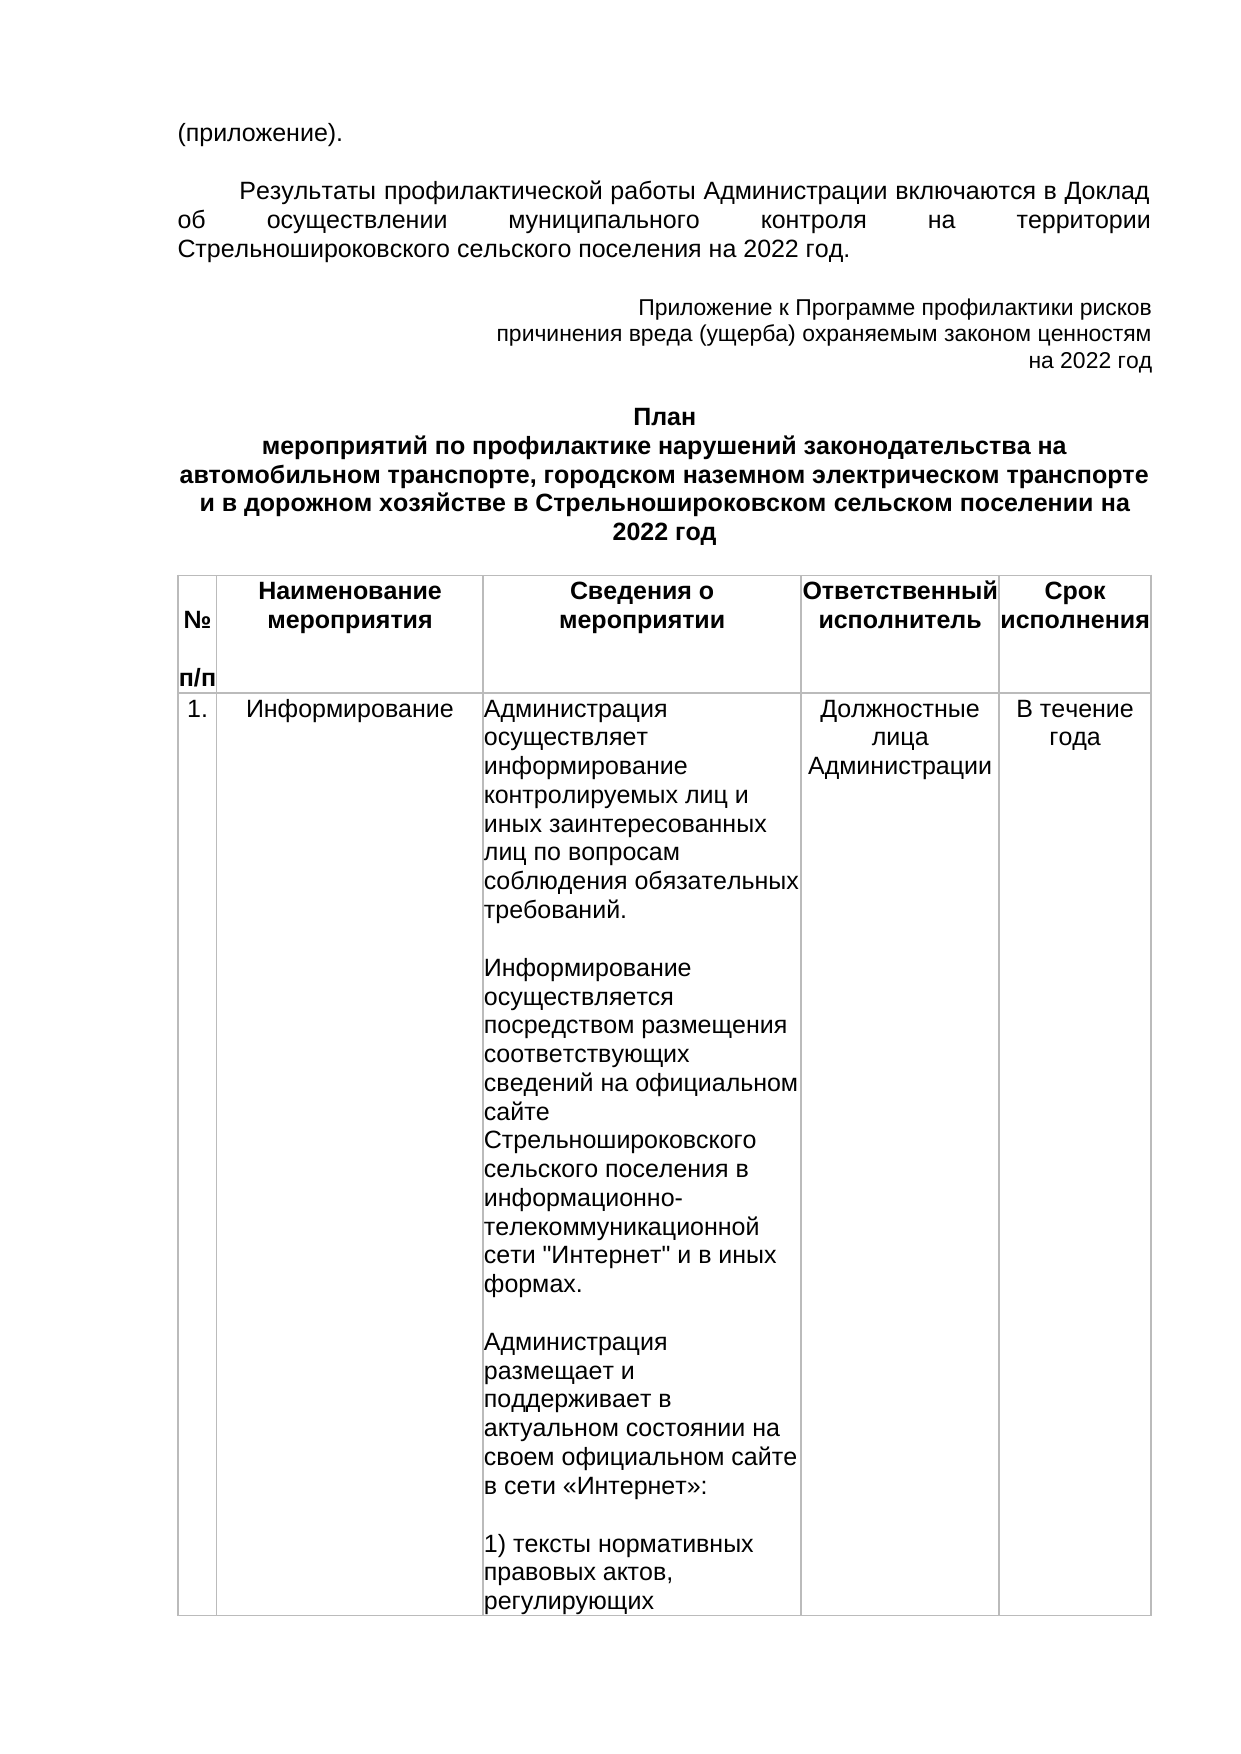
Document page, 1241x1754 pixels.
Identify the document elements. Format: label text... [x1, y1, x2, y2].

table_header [484, 694, 800, 1615]
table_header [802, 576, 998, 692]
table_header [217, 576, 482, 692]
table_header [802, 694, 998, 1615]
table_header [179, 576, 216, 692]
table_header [217, 694, 482, 1615]
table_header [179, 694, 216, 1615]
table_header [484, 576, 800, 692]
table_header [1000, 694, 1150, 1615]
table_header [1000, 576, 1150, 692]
